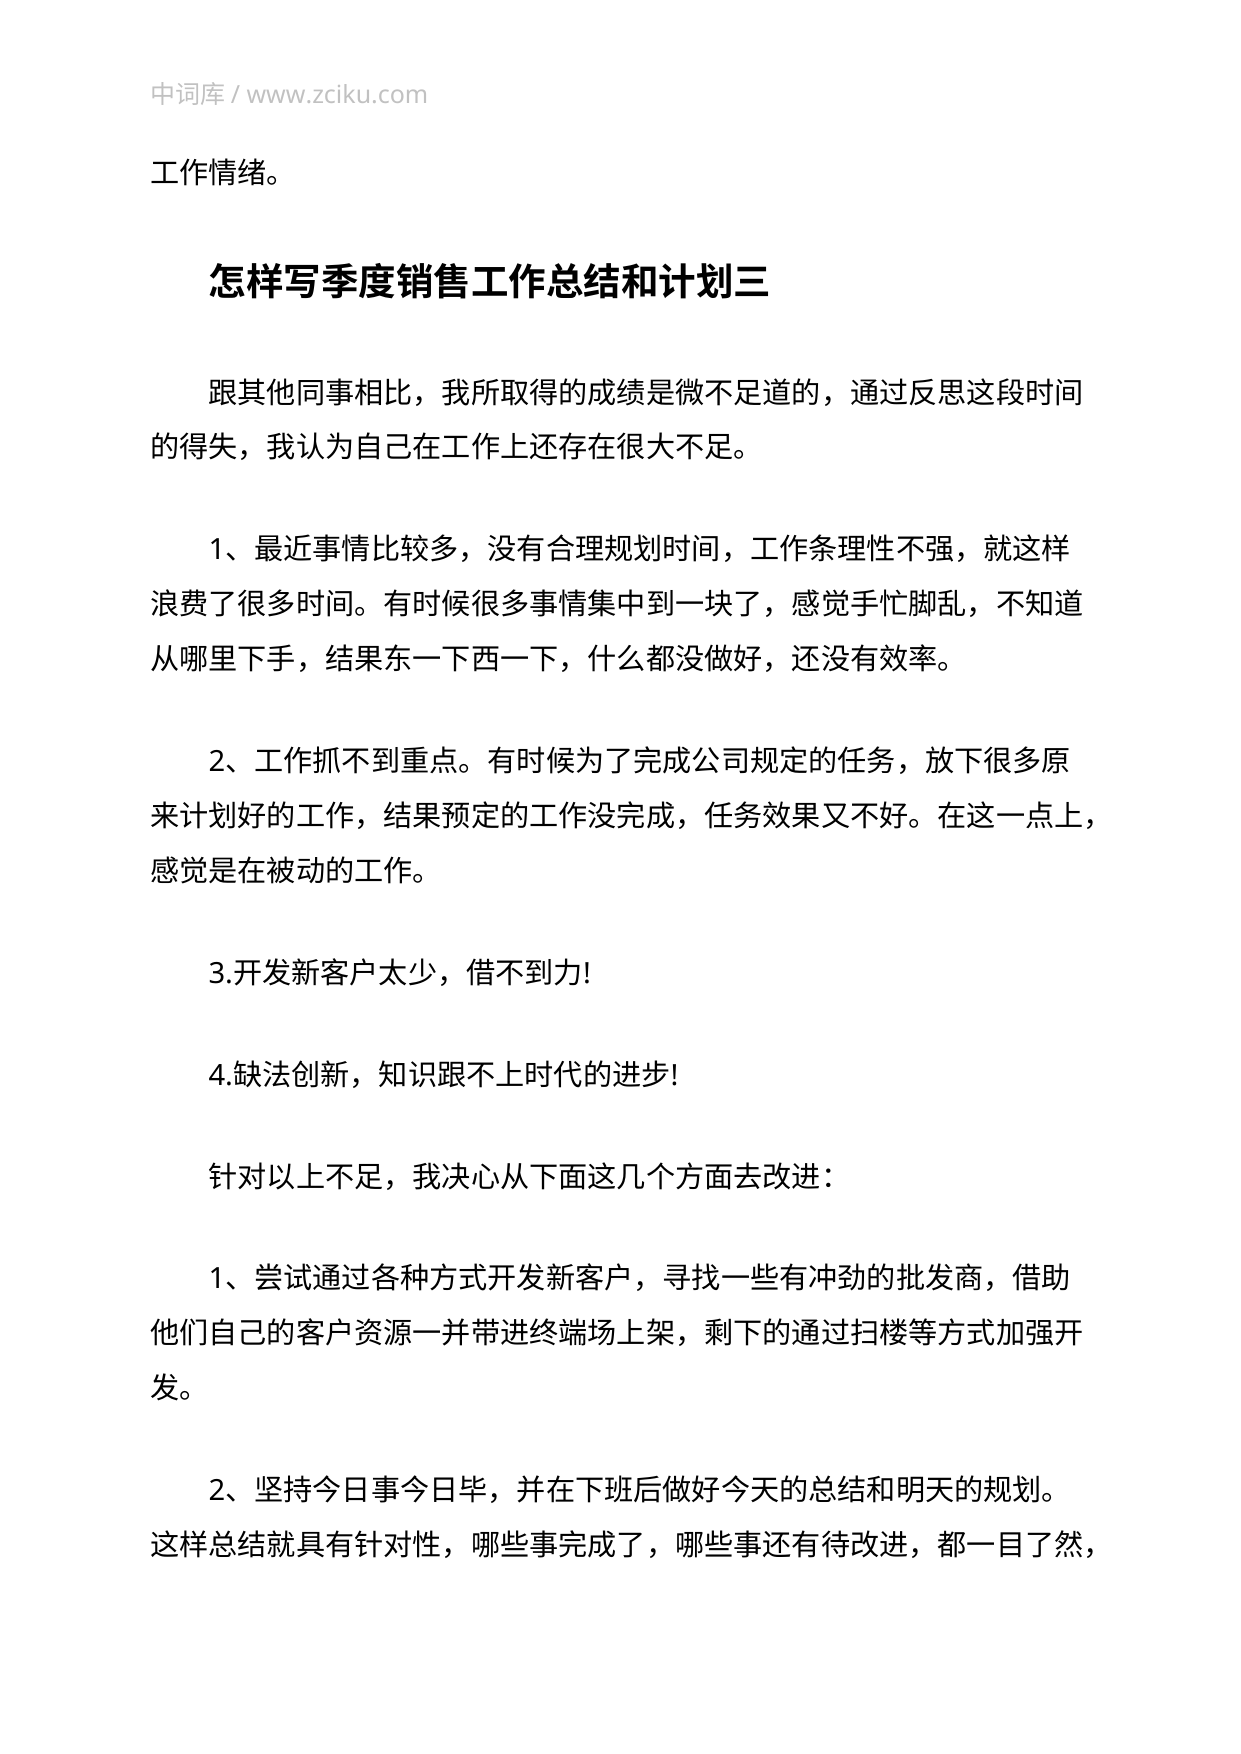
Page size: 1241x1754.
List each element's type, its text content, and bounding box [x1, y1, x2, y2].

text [150, 150, 1090, 192]
text 针对以上不足，我决心从下面这几个方面去改进： [150, 1153, 1090, 1195]
text 1、尝试通过各种方式开发新客户，寻找一些有冲劲的批发商，借助他们自己的客户资源一并带进终端场上架，剩下的通过扫楼等方式加强开发。 [150, 1255, 1090, 1407]
text 跟其他同事相比，我所取得的成绩是微不足道的，通过反思这段时间的得失，我认为自己在工作上还存在很大不足。 [150, 369, 1090, 466]
text 3.开发新客户太少，借不到力! [150, 949, 1090, 992]
text 2、工作抓不到重点。有时候为了完成公司规定的任务，放下很多原来计划好的工作，结果预定的工作没完成，任务效果又不好。在这一点上，感觉是在被动的工作。 [150, 737, 1090, 890]
text 怎样写季度销售工作总结和计划三 [150, 252, 1090, 306]
text 4.缺法创新，知识跟不上时代的进步! [150, 1051, 1090, 1093]
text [150, 1467, 1090, 1564]
text 1、最近事情比较多，没有合理规划时间，工作条理性不强，就这样浪费了很多时间。有时候很多事情集中到一块了，感觉手忙脚乱，不知道从哪里下手，结果东一下西一下，什么都没做好，还没有效率。 [150, 526, 1090, 678]
